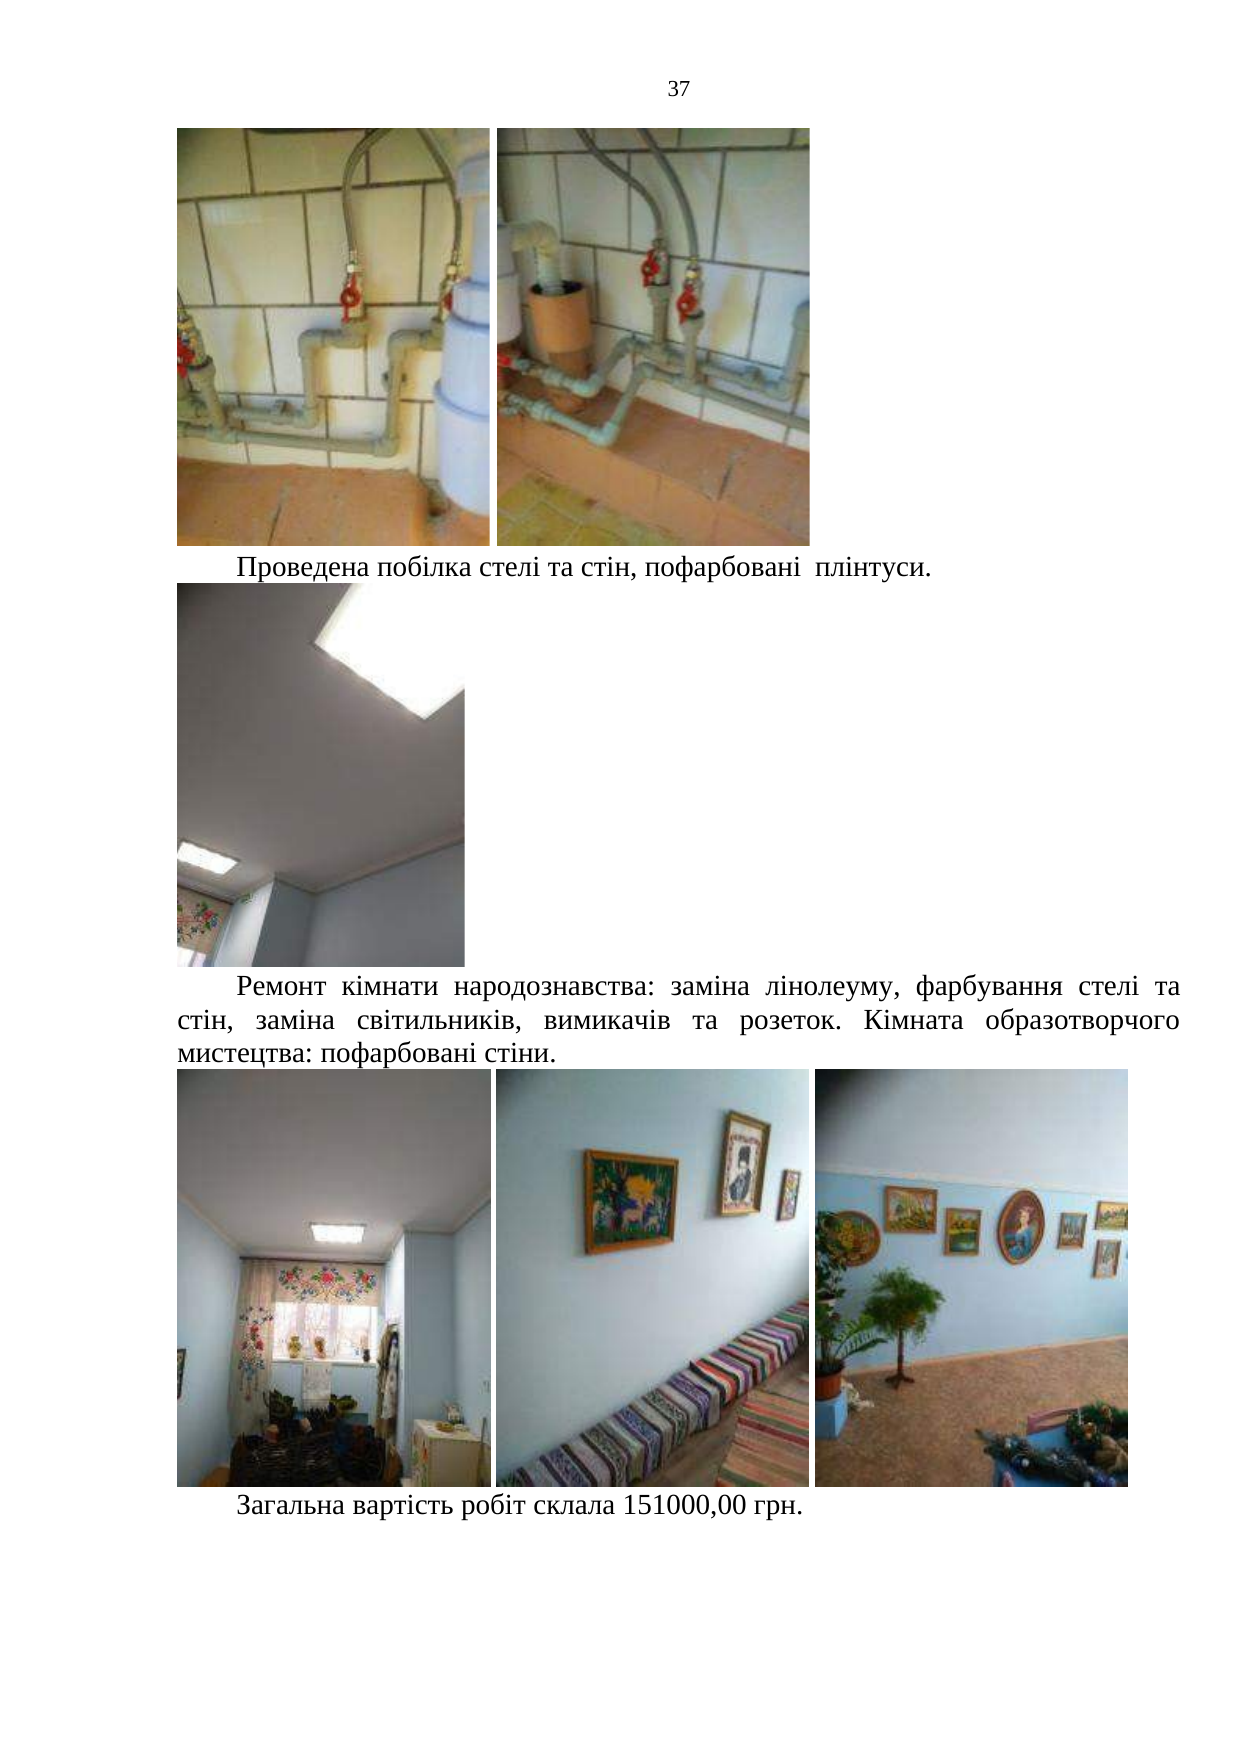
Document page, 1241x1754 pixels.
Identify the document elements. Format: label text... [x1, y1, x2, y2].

picture [496, 1069, 809, 1487]
text Ремонт кімнати народознавства: заміна лінолеуму, фарбування стелі та стін, заміна світильників, вимикачів та розеток. Кімната образотворчого мистецтва: пофарбовані стіни. [177, 968, 1181, 1069]
picture [177, 1069, 491, 1487]
text Проведена побілка стелі та стін, пофарбовані плінтуси. [236, 550, 1217, 583]
text Загальна вартість робіт склала 151000,00 грн. [236, 1487, 1217, 1521]
picture [177, 128, 490, 546]
picture [497, 128, 810, 546]
picture [177, 583, 465, 967]
picture [815, 1069, 1128, 1487]
